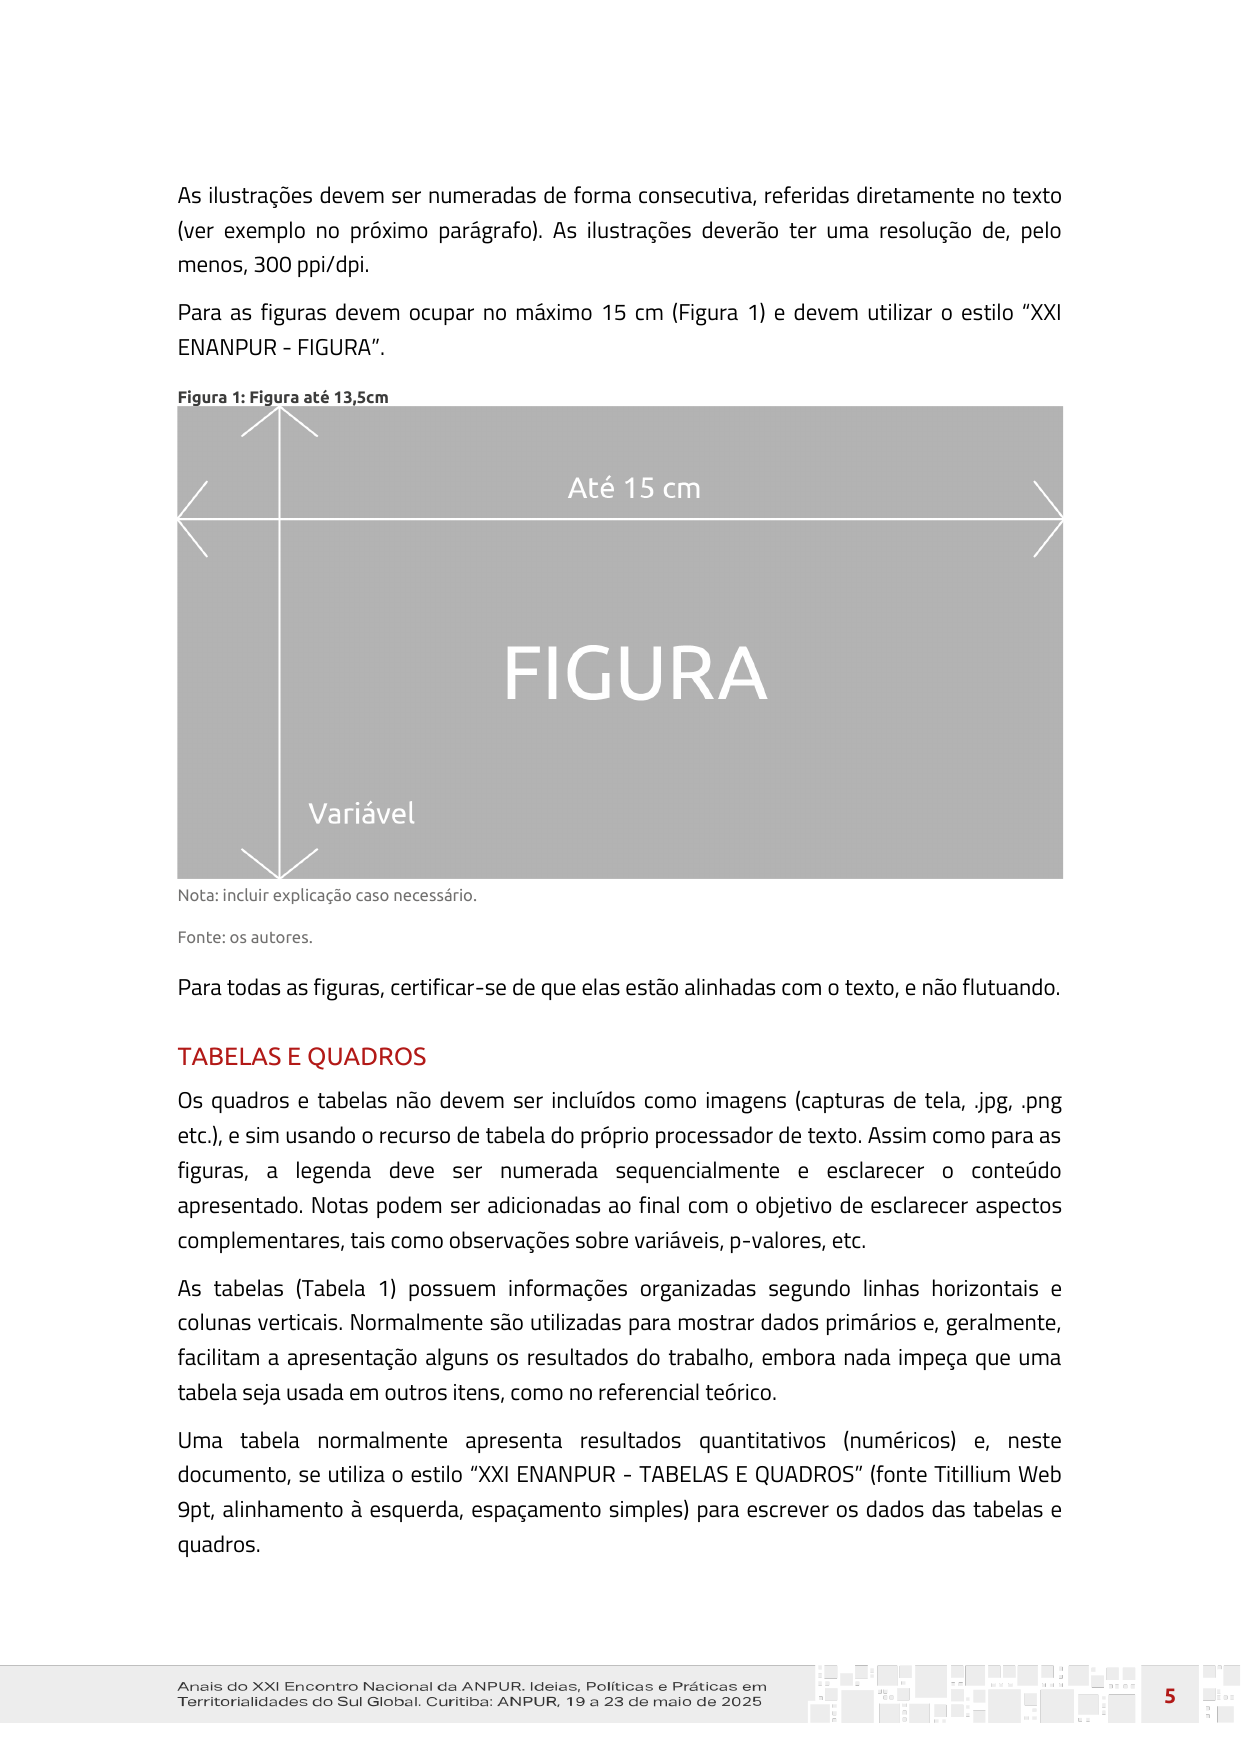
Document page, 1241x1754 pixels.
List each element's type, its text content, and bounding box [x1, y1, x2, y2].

text As ilustrações devem ser numeradas de forma consecutiva, referidas diretamente no texto (ver exemplo no próximo parágrafo). As ilustrações deverão ter uma resolução de, pelo menos, 300 ppi/dpi. [177, 177, 1063, 282]
text Para todas as figuras, certificar-se de que elas estão alinhadas com o texto, e não flutuando. [177, 969, 1063, 1004]
text Fonte: os autores. [177, 927, 1063, 946]
text Figura 1: Figura até 13,5cm [177, 387, 1063, 406]
text Nota: incluir explicação caso necessário. [177, 885, 1063, 904]
picture [177, 406, 1064, 879]
text Os quadros e tabelas não devem ser incluídos como imagens (capturas de tela, .jpg, .png etc.), e sim usando o recurso de tabela do próprio processador de texto. Assim como para as figuras, a legenda deve ser numerada sequencialmente e esclarecer o conteúdo apresentado. Notas podem ser adicionadas ao final com o objetivo de esclarecer aspectos complementares, tais como observações sobre variáveis, p-valores, etc. [177, 1083, 1063, 1257]
text Uma tabela normalmente apresenta resultados quantitativos (numéricos) e, neste documento, se utiliza o estilo “XXI ENANPUR - TABELAS E QUADROS” (fonte Titillium Web 9pt, alinhamento à esquerda, espaçamento simples) para escrever os dados das tabelas e quadros. [177, 1422, 1063, 1562]
text Tabelas e quadros [177, 1042, 1063, 1071]
picture [0, 1607, 1241, 1754]
text As tabelas (Tabela 1) possuem informações organizadas segundo linhas horizontais e colunas verticais. Normalmente são utilizadas para mostrar dados primários e, geralmente, facilitam a apresentação alguns os resultados do trabalho, embora nada impeça que uma tabela seja usada em outros itens, como no referencial teórico. [177, 1270, 1063, 1409]
text Para as figuras devem ocupar no máximo 15 cm (Figura 1) e devem utilizar o estilo “XXI ENANPUR - FIGURA”. [177, 294, 1063, 364]
